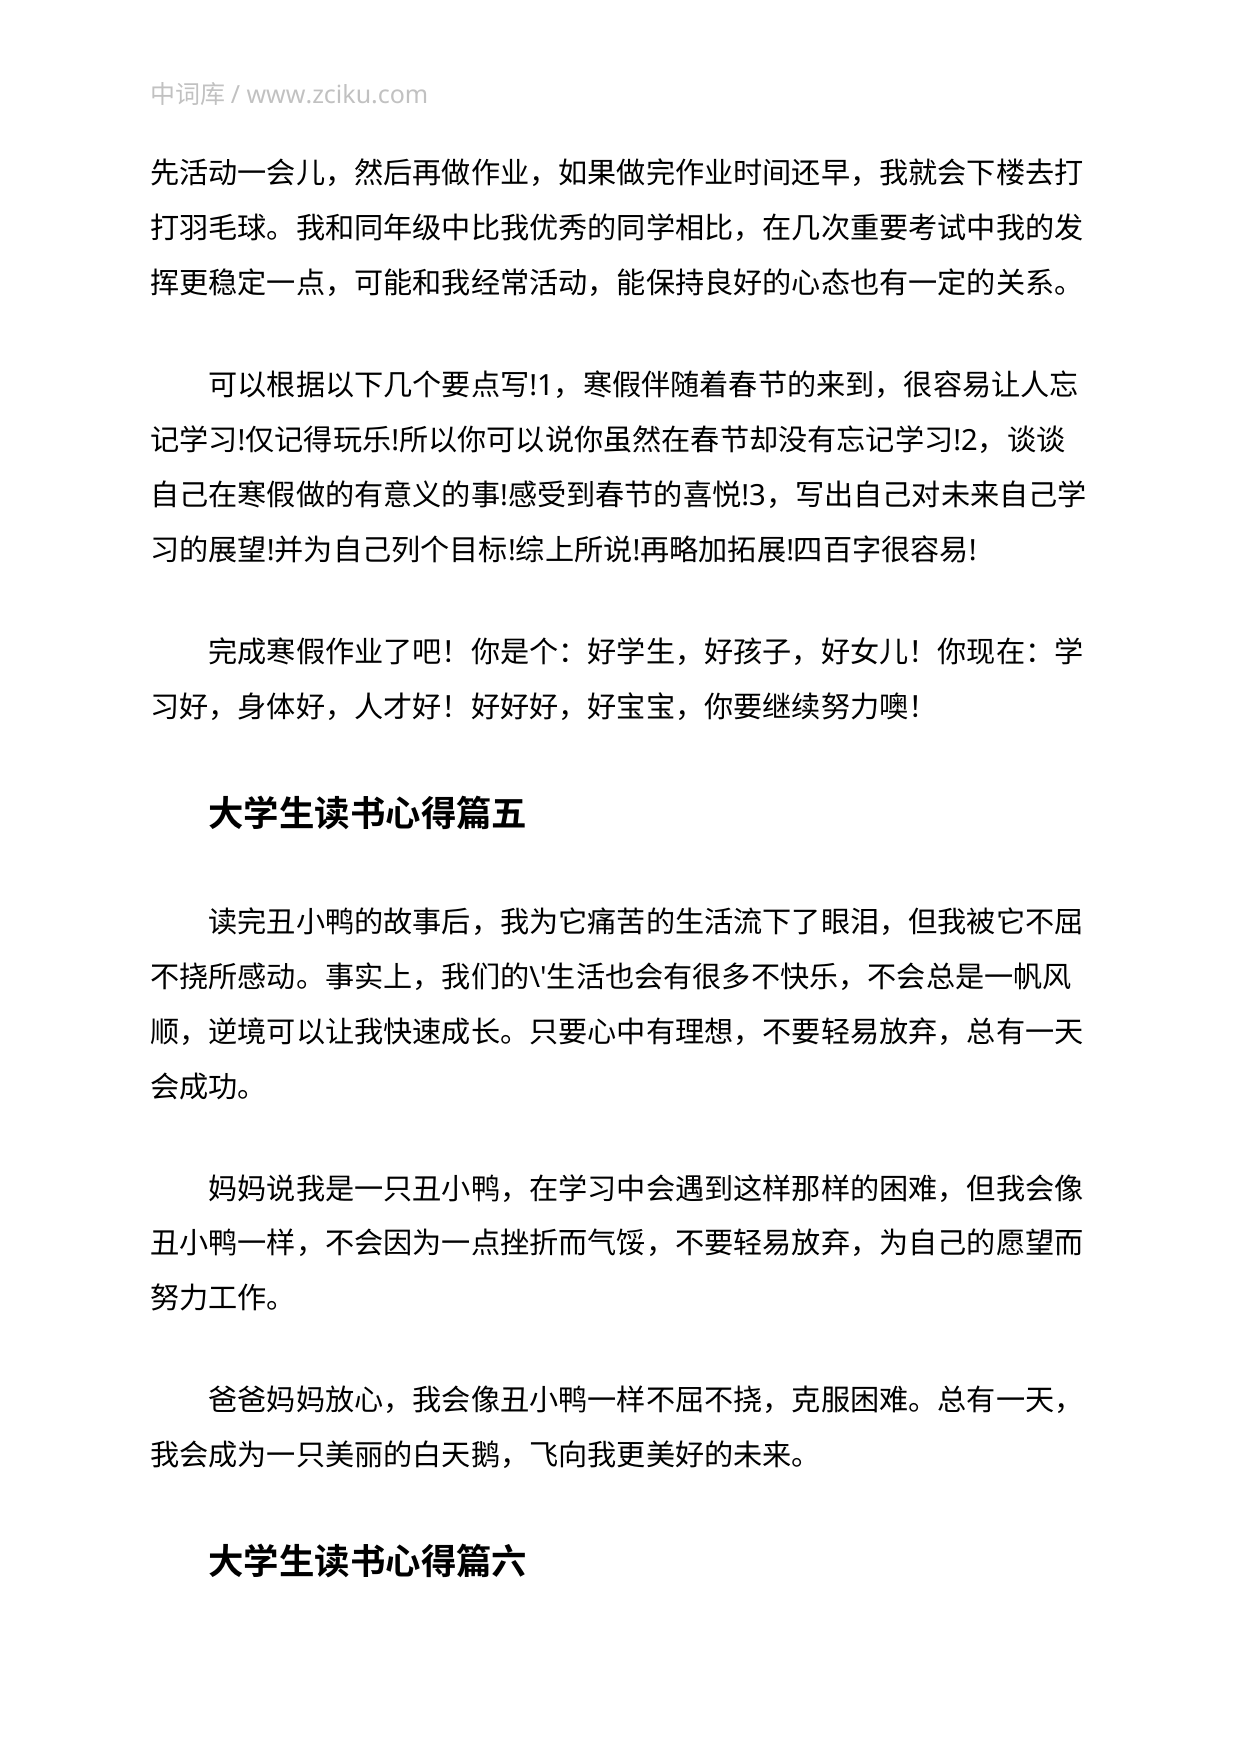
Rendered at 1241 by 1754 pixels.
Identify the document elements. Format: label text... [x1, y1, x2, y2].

text 读完丑小鸭的故事后，我为它痛苦的生活流下了眼泪，但我被它不屈不挠所感动。事实上，我们的\'生活也会有很多不快乐，不会总是一帆风顺，逆境可以让我快速成长。只要心中有理想，不要轻易放弃，总有一天会成功。 [150, 899, 1090, 1106]
text 妈妈说我是一只丑小鸭，在学习中会遇到这样那样的困难，但我会像丑小鸭一样，不会因为一点挫折而气馁，不要轻易放弃，为自己的愿望而努力工作。 [150, 1165, 1090, 1317]
text 大学生读书心得篇五 [150, 785, 1090, 836]
text 完成寒假作业了吧！你是个：好学生，好孩子，好女儿！你现在：学习好，身体好，人才好！好好好，好宝宝，你要继续努力噢！ [150, 628, 1090, 726]
text 大学生读书心得篇六 [150, 1533, 1090, 1585]
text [150, 150, 1090, 302]
text 爸爸妈妈放心，我会像丑小鸭一样不屈不挠，克服困难。总有一天，我会成为一只美丽的白天鹅，飞向我更美好的未来。 [150, 1377, 1090, 1474]
text 可以根据以下几个要点写!1，寒假伴随着春节的来到，很容易让人忘记学习!仅记得玩乐!所以你可以说你虽然在春节却没有忘记学习!2，谈谈自己在寒假做的有意义的事!感受到春节的喜悦!3，写出自己对未来自己学习的展望!并为自己列个目标!综上所说!再略加拓展!四百字很容易! [150, 362, 1090, 569]
